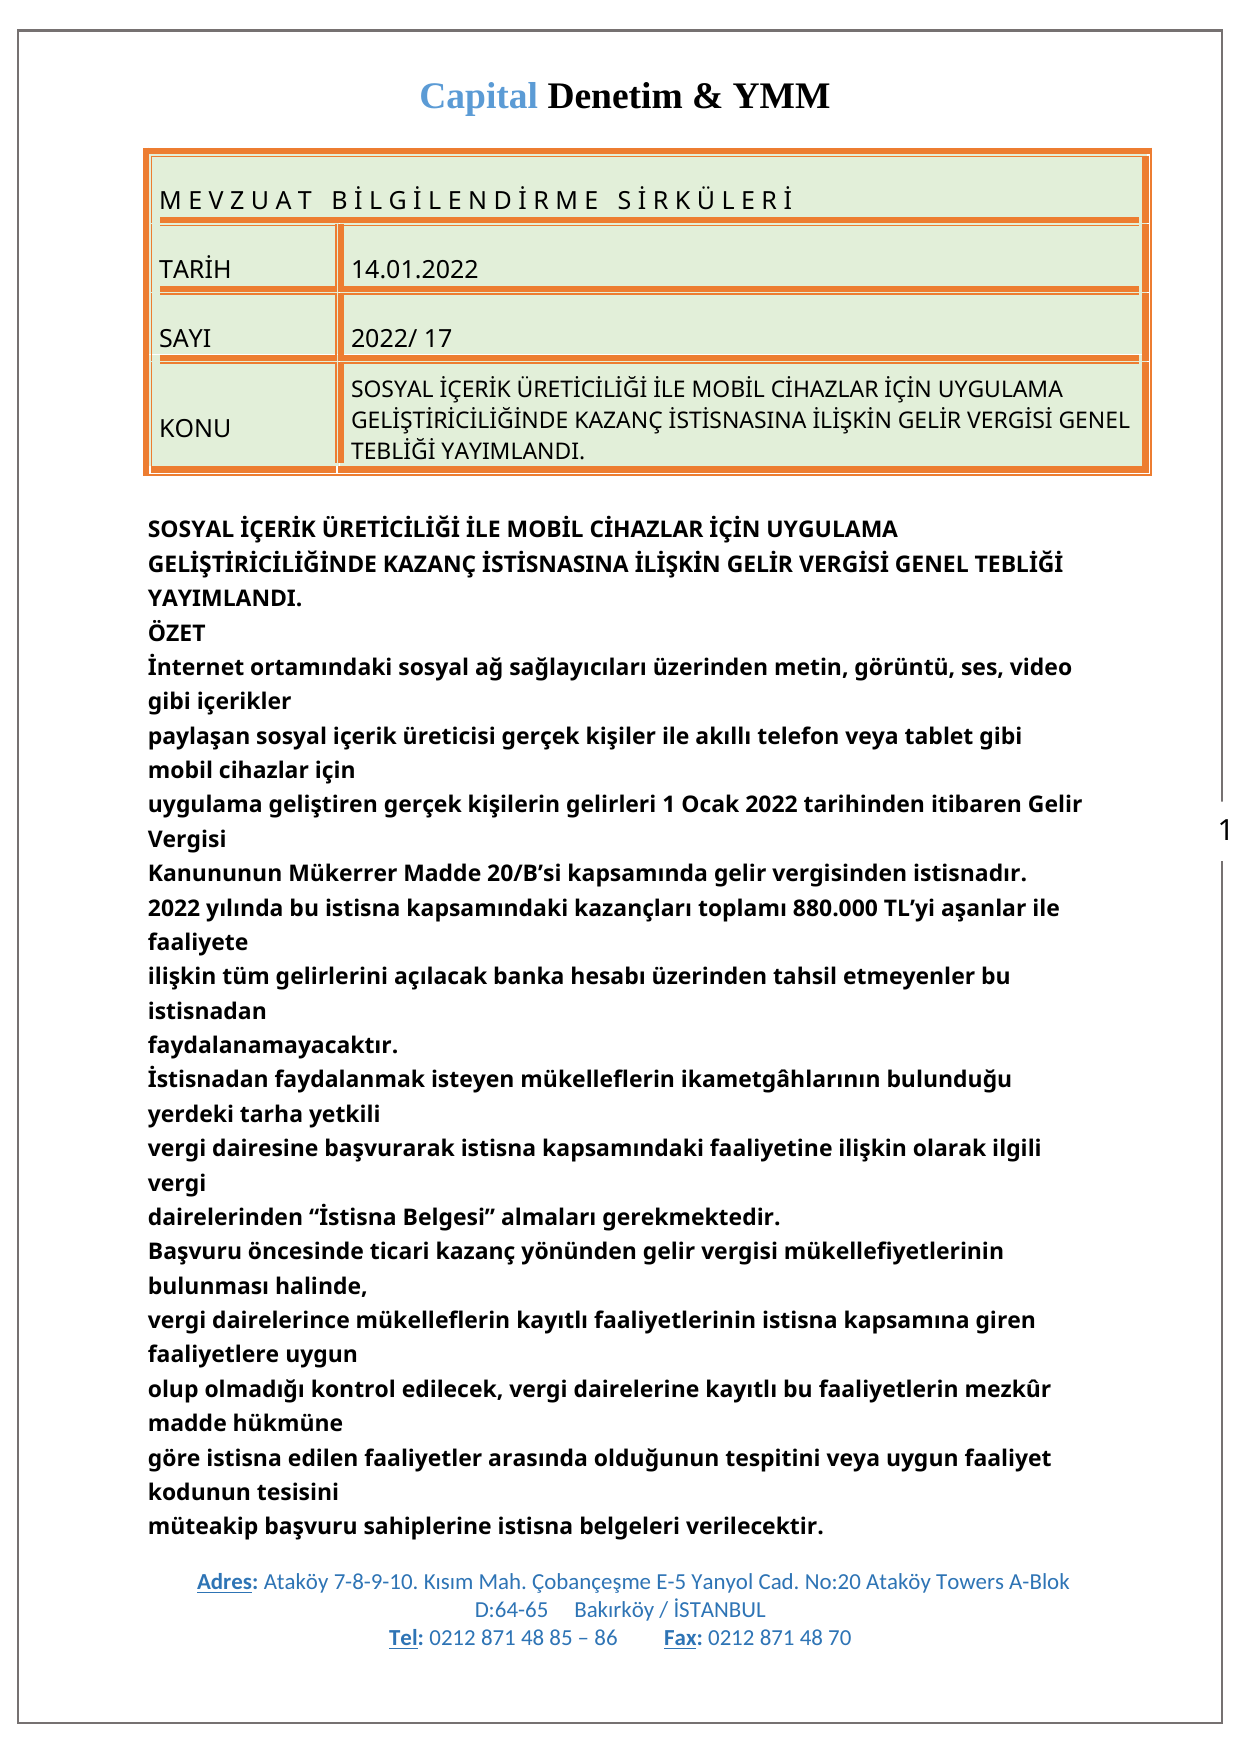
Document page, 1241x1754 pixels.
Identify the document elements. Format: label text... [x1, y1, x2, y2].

text olup olmadığı kontrol edilecek, vergi dairelerine kayıtlı bu faaliyetlerin mezkûr madde hükmüne [148, 1369, 1093, 1438]
text vergi dairesine başvurarak istisna kapsamındaki faaliyetine ilişkin olarak ilgili vergi [148, 1129, 1093, 1198]
text Başvuru öncesinde ticari kazanç yönünden gelir vergisi mükellefiyetlerinin bulunması halinde, [148, 1232, 1093, 1301]
table_cell SOSYAL İÇERİK ÜRETİCİLİĞİ İLE MOBİL CİHAZLAR İÇİN UYGULAMA GELİŞTİRİCİLİĞİNDE KAZANÇ İSTİSNASINA İLİŞKİN GELİR VERGİSİ GENEL TEBLİĞİ YAYIMLANDI. [340, 355, 1147, 466]
text uygulama geliştiren gerçek kişilerin gelirleri 1 Ocak 2022 tarihinden itibaren Gelir Vergisi [148, 785, 1093, 854]
table_cell 2022/ 17 [340, 286, 1147, 354]
text göre istisna edilen faaliyetler arasında olduğunun tespitini veya uygun faaliyet kodunun tesisini [148, 1438, 1093, 1507]
text ilişkin tüm gelirlerini açılacak banka hesabı üzerinden tahsil etmeyenler bu istisnadan [148, 957, 1093, 1026]
table_header M E V Z U A T B İ L G İ L E N D İ R M E S İ R K Ü L E R İ [152, 157, 1142, 217]
text faydalanamayacaktır. [148, 1026, 1093, 1060]
text paylaşan sosyal içerik üreticisi gerçek kişiler ile akıllı telefon veya tablet gibi mobil cihazlar için [148, 716, 1093, 785]
table_cell SAYI [149, 286, 339, 354]
table_cell KONU [149, 355, 339, 466]
text müteakip başvuru sahiplerine istisna belgeleri verilecektir. [148, 1507, 1093, 1541]
text vergi dairelerince mükelleflerin kayıtlı faaliyetlerinin istisna kapsamına giren faaliyetlere uygun [148, 1301, 1093, 1369]
text İstisnadan faydalanmak isteyen mükelleflerin ikametgâhlarının bulunduğu yerdeki tarha yetkili [148, 1060, 1093, 1129]
text SOSYAL İÇERİK ÜRETİCİLİĞİ İLE MOBİL CİHAZLAR İÇİN UYGULAMA GELİŞTİRİCİLİĞİNDE KAZANÇ İSTİSNASINA İLİŞKİN GELİR VERGİSİ GENEL TEBLİĞİ YAYIMLANDI. [148, 510, 1093, 613]
text İnternet ortamındaki sosyal ağ sağlayıcıları üzerinden metin, görüntü, ses, video gibi içerikler [148, 648, 1093, 716]
text ÖZET [148, 613, 1093, 648]
table_cell TARİH [149, 217, 339, 286]
table_cell 14.01.2022 [340, 217, 1147, 286]
text 2022 yılında bu istisna kapsamındaki kazançları toplamı 880.000 TL’yi aşanlar ile faaliyete [148, 888, 1093, 957]
text dairelerinden “İstisna Belgesi” almaları gerekmektedir. [148, 1198, 1093, 1232]
text Kanununun Mükerrer Madde 20/B’si kapsamında gelir vergisinden istisnadır. [148, 854, 1093, 888]
